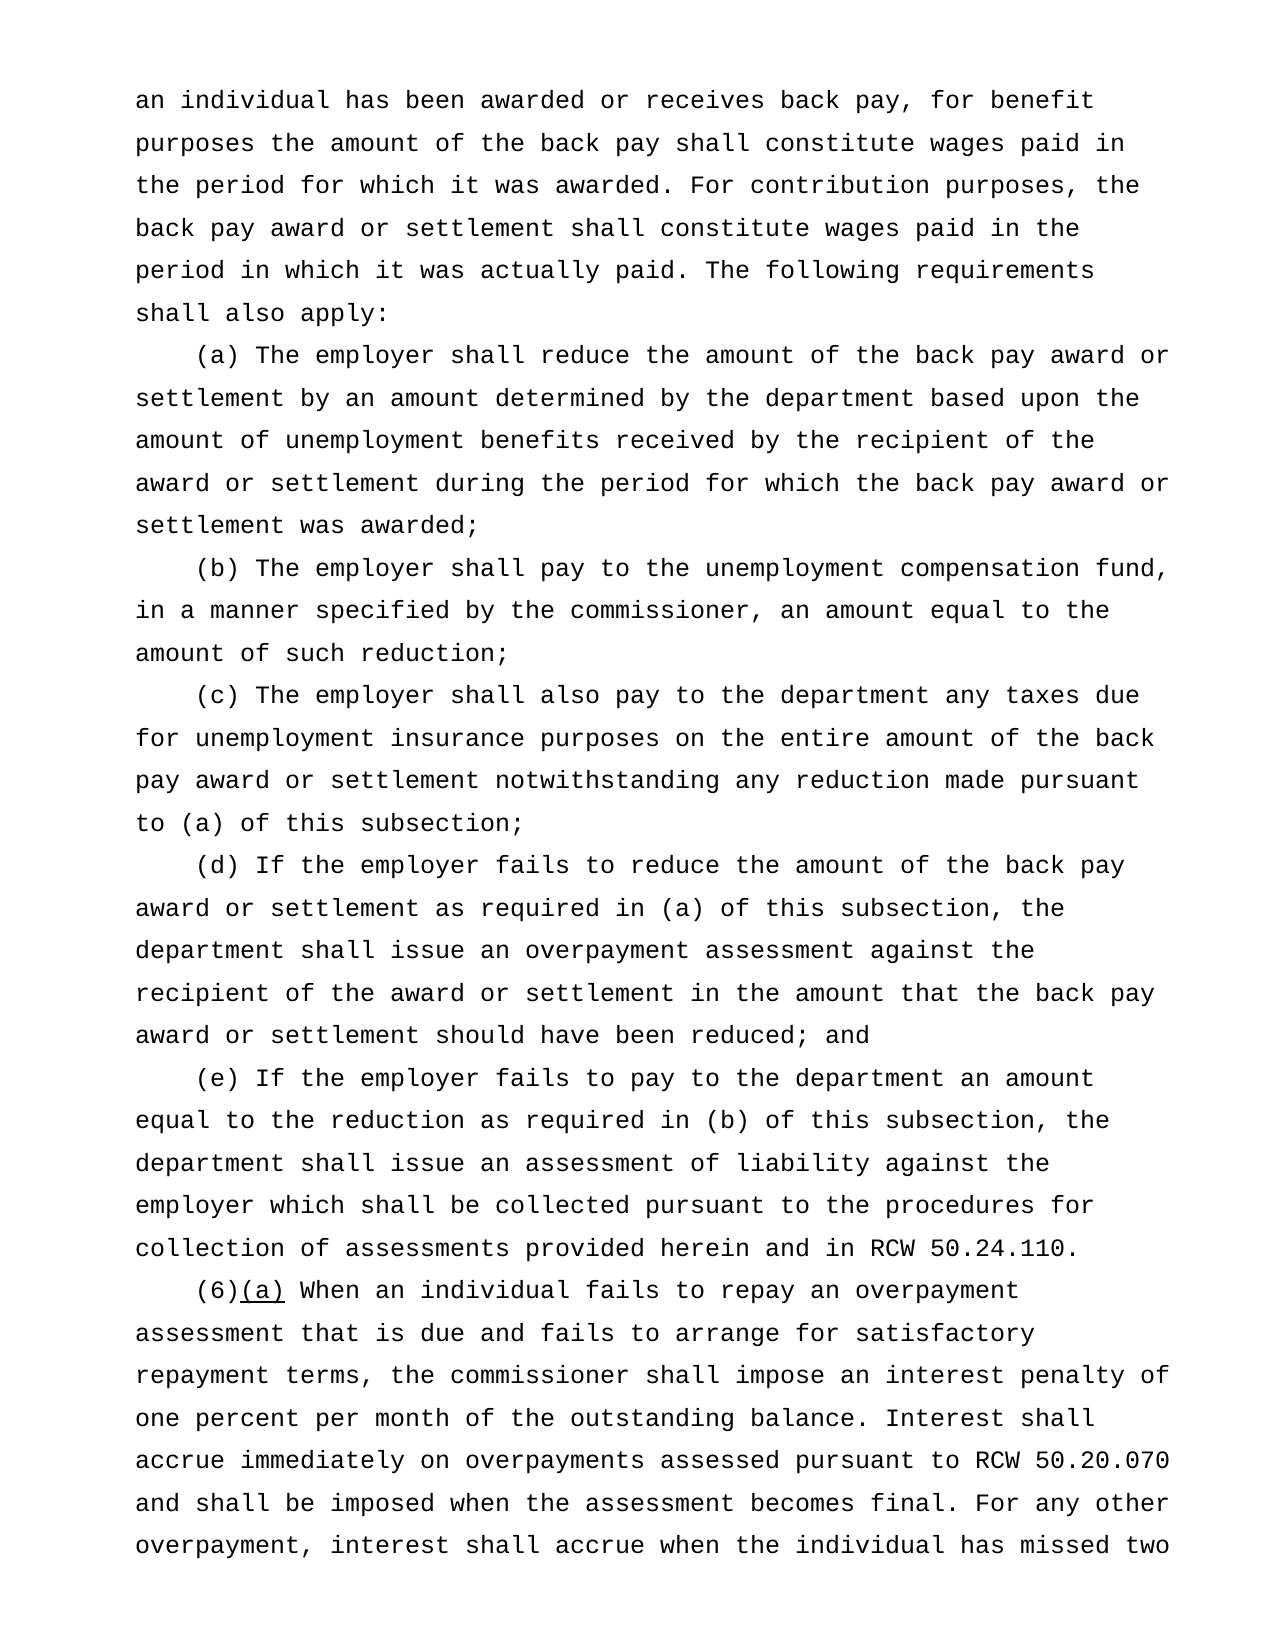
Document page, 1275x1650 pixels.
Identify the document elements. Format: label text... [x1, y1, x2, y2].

text (e) If the employer fails to pay to the department an amount equal to the reduction as required in (b) of this subsection, the department shall issue an assessment of liability against the employer which shall be collected pursuant to the procedures for collection of assessments provided herein and in RCW 50.24.110. [135, 1052, 1170, 1265]
text (a) The employer shall reduce the amount of the back pay award or settlement by an amount determined by the department based upon the amount of unemployment benefits received by the recipient of the award or settlement during the period for which the back pay award or settlement was awarded; [135, 330, 1170, 542]
text (c) The employer shall also pay to the department any taxes due for unemployment insurance purposes on the entire amount of the back pay award or settlement notwithstanding any reduction made pursuant to (a) of this subsection; [135, 670, 1170, 840]
text (b) The employer shall pay to the unemployment compensation fund, in a manner specified by the commissioner, an amount equal to the amount of such reduction; [135, 542, 1170, 670]
text (d) If the employer fails to reduce the amount of the back pay award or settlement as required in (a) of this subsection, the department shall issue an overpayment assessment against the recipient of the award or settlement in the amount that the back pay award or settlement should have been reduced; and [135, 840, 1170, 1052]
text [135, 1265, 1170, 1562]
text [135, 75, 1170, 330]
